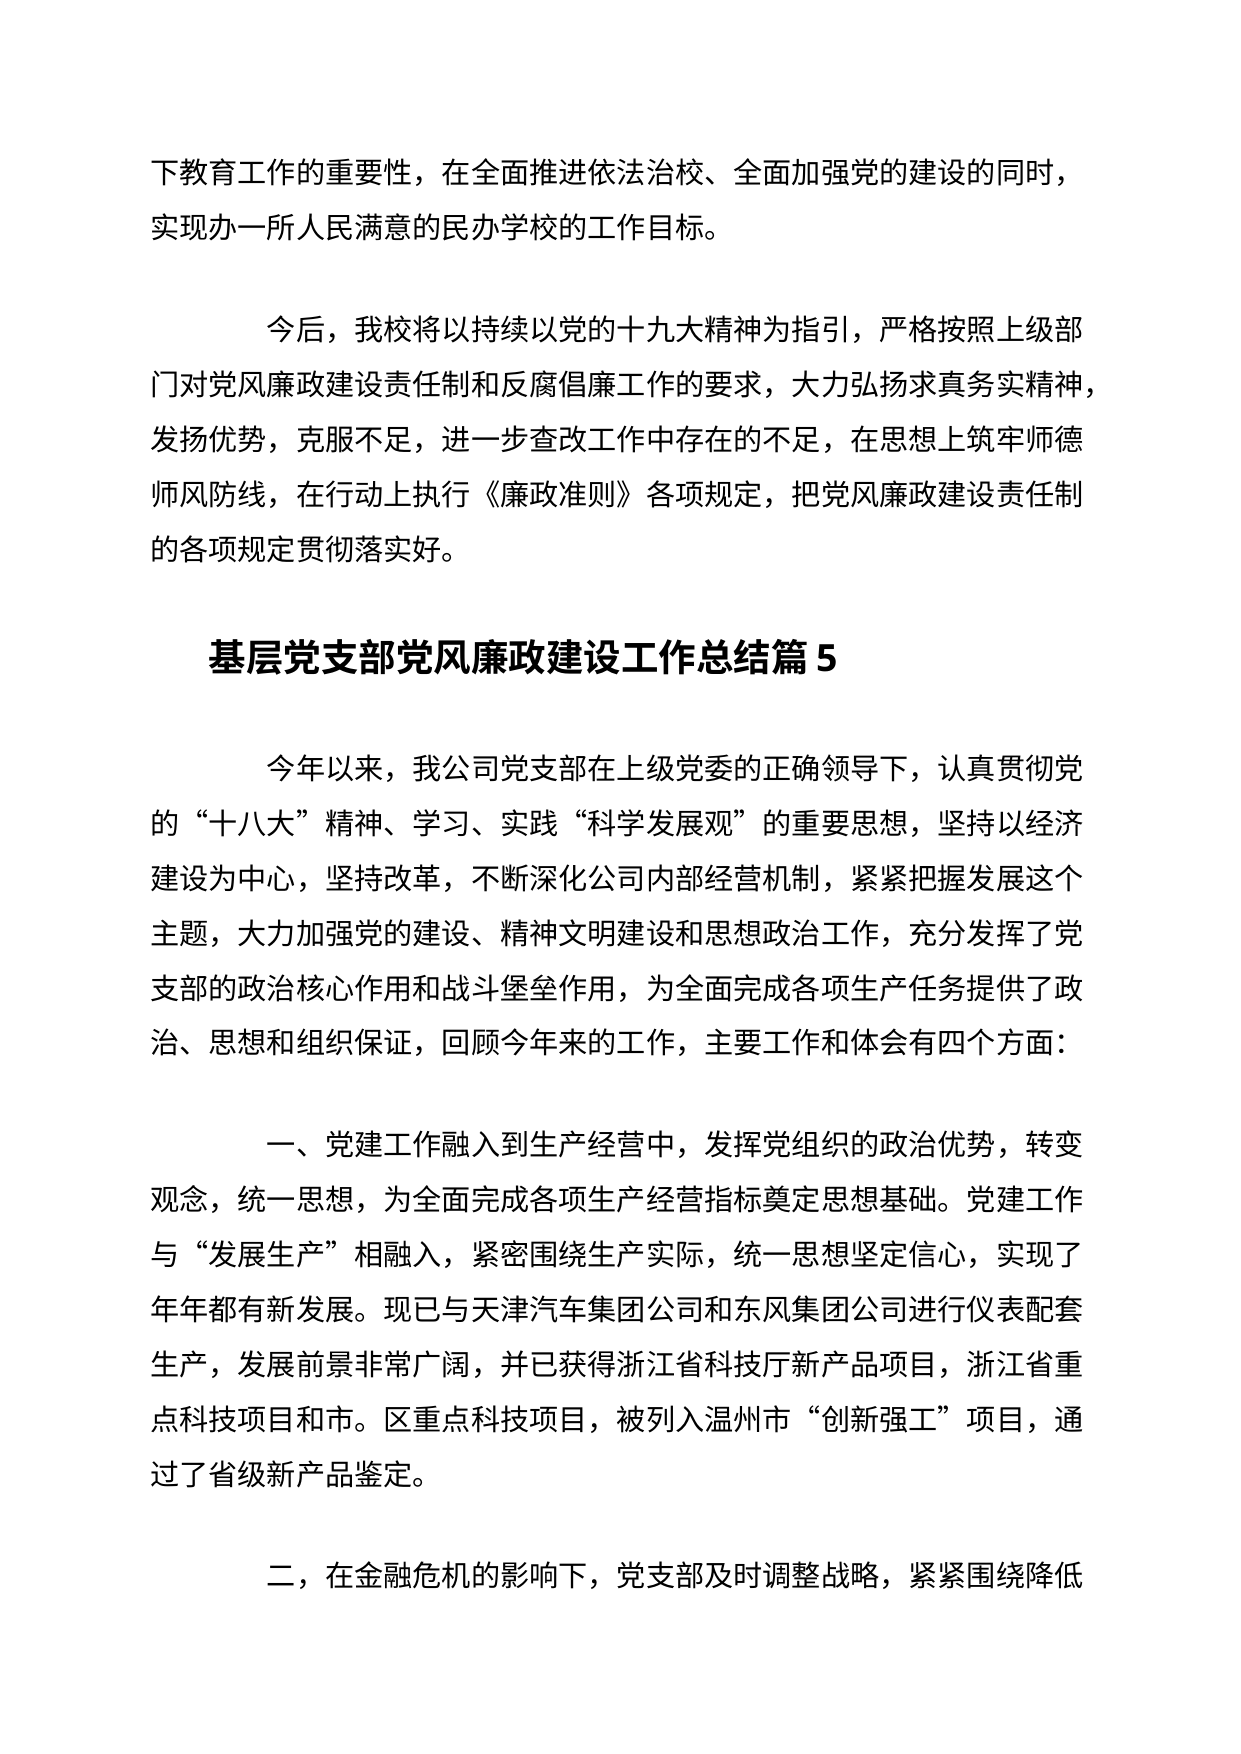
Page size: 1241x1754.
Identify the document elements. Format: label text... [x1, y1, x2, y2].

text 一、党建工作融入到生产经营中，发挥党组织的政治优势，转变观念，统一思想，为全面完成各项生产经营指标奠定思想基础。党建工作与“发展生产”相融入，紧密围绕生产实际，统一思想坚定信心，实现了年年都有新发展。现已与天津汽车集团公司和东风集团公司进行仪表配套生产，发展前景非常广阔，并已获得浙江省科技厅新产品项目，浙江省重点科技项目和市。区重点科技项目，被列入温州市“创新强工”项目，通过了省级新产品鉴定。 [150, 1122, 1090, 1493]
text 今年以来，我公司党支部在上级党委的正确领导下，认真贯彻党的“十八大”精神、学习、实践“科学发展观”的重要思想，坚持以经济建设为中心，坚持改革，不断深化公司内部经营机制，紧紧把握发展这个主题，大力加强党的建设、精神文明建设和思想政治工作，充分发挥了党支部的政治核心作用和战斗堡垒作用，为全面完成各项生产任务提供了政治、思想和组织保证，回顾今年来的工作，主要工作和体会有四个方面： [150, 746, 1090, 1062]
text 今后，我校将以持续以党的十九大精神为指引，严格按照上级部门对党风廉政建设责任制和反腐倡廉工作的要求，大力弘扬求真务实精神，发扬优势，克服不足，进一步查改工作中存在的不足，在思想上筑牢师德师风防线，在行动上执行《廉政准则》各项规定，把党风廉政建设责任制的各项规定贯彻落实好。 [150, 307, 1090, 568]
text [150, 1553, 1090, 1595]
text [150, 150, 1090, 247]
text 基层党支部党风廉政建设工作总结篇5 [150, 628, 1090, 682]
